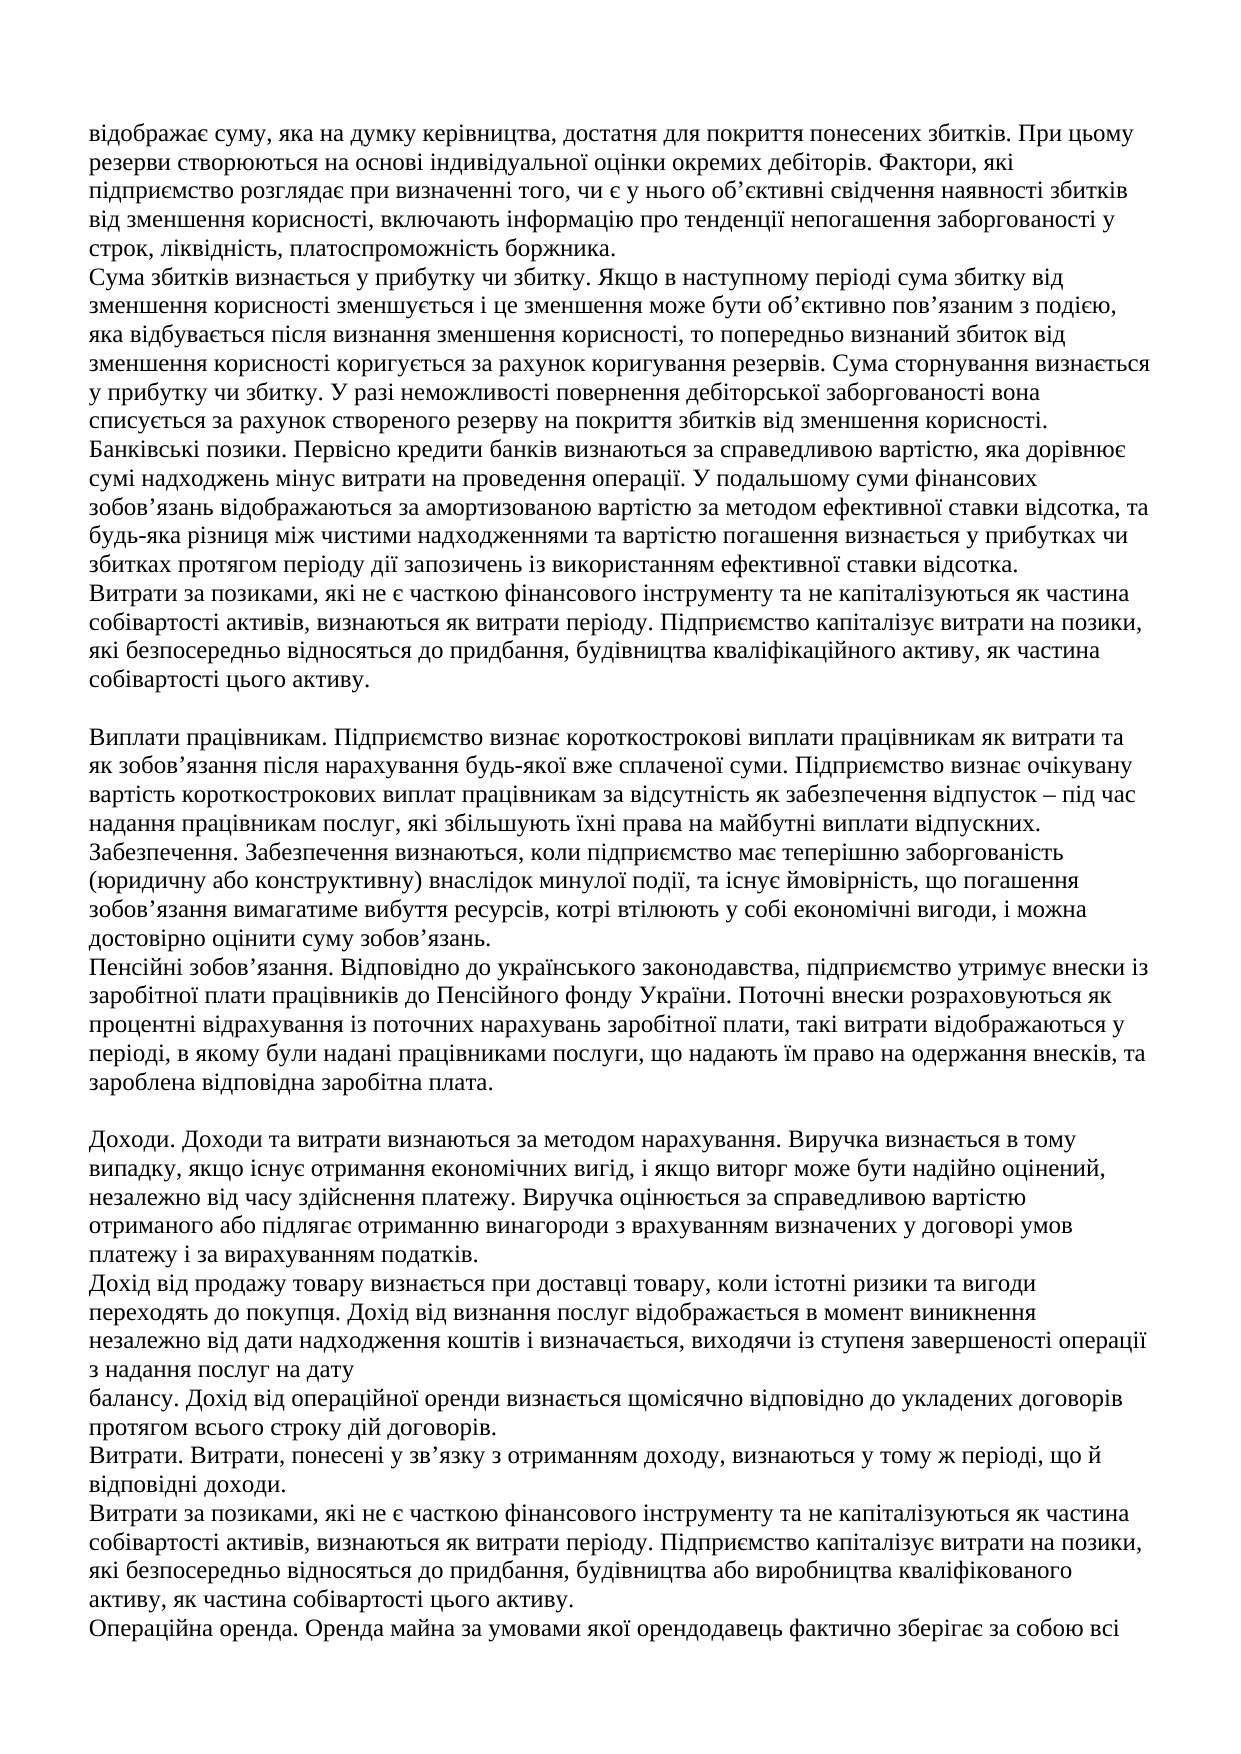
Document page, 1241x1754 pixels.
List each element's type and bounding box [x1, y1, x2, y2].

text [89, 118, 1152, 1642]
